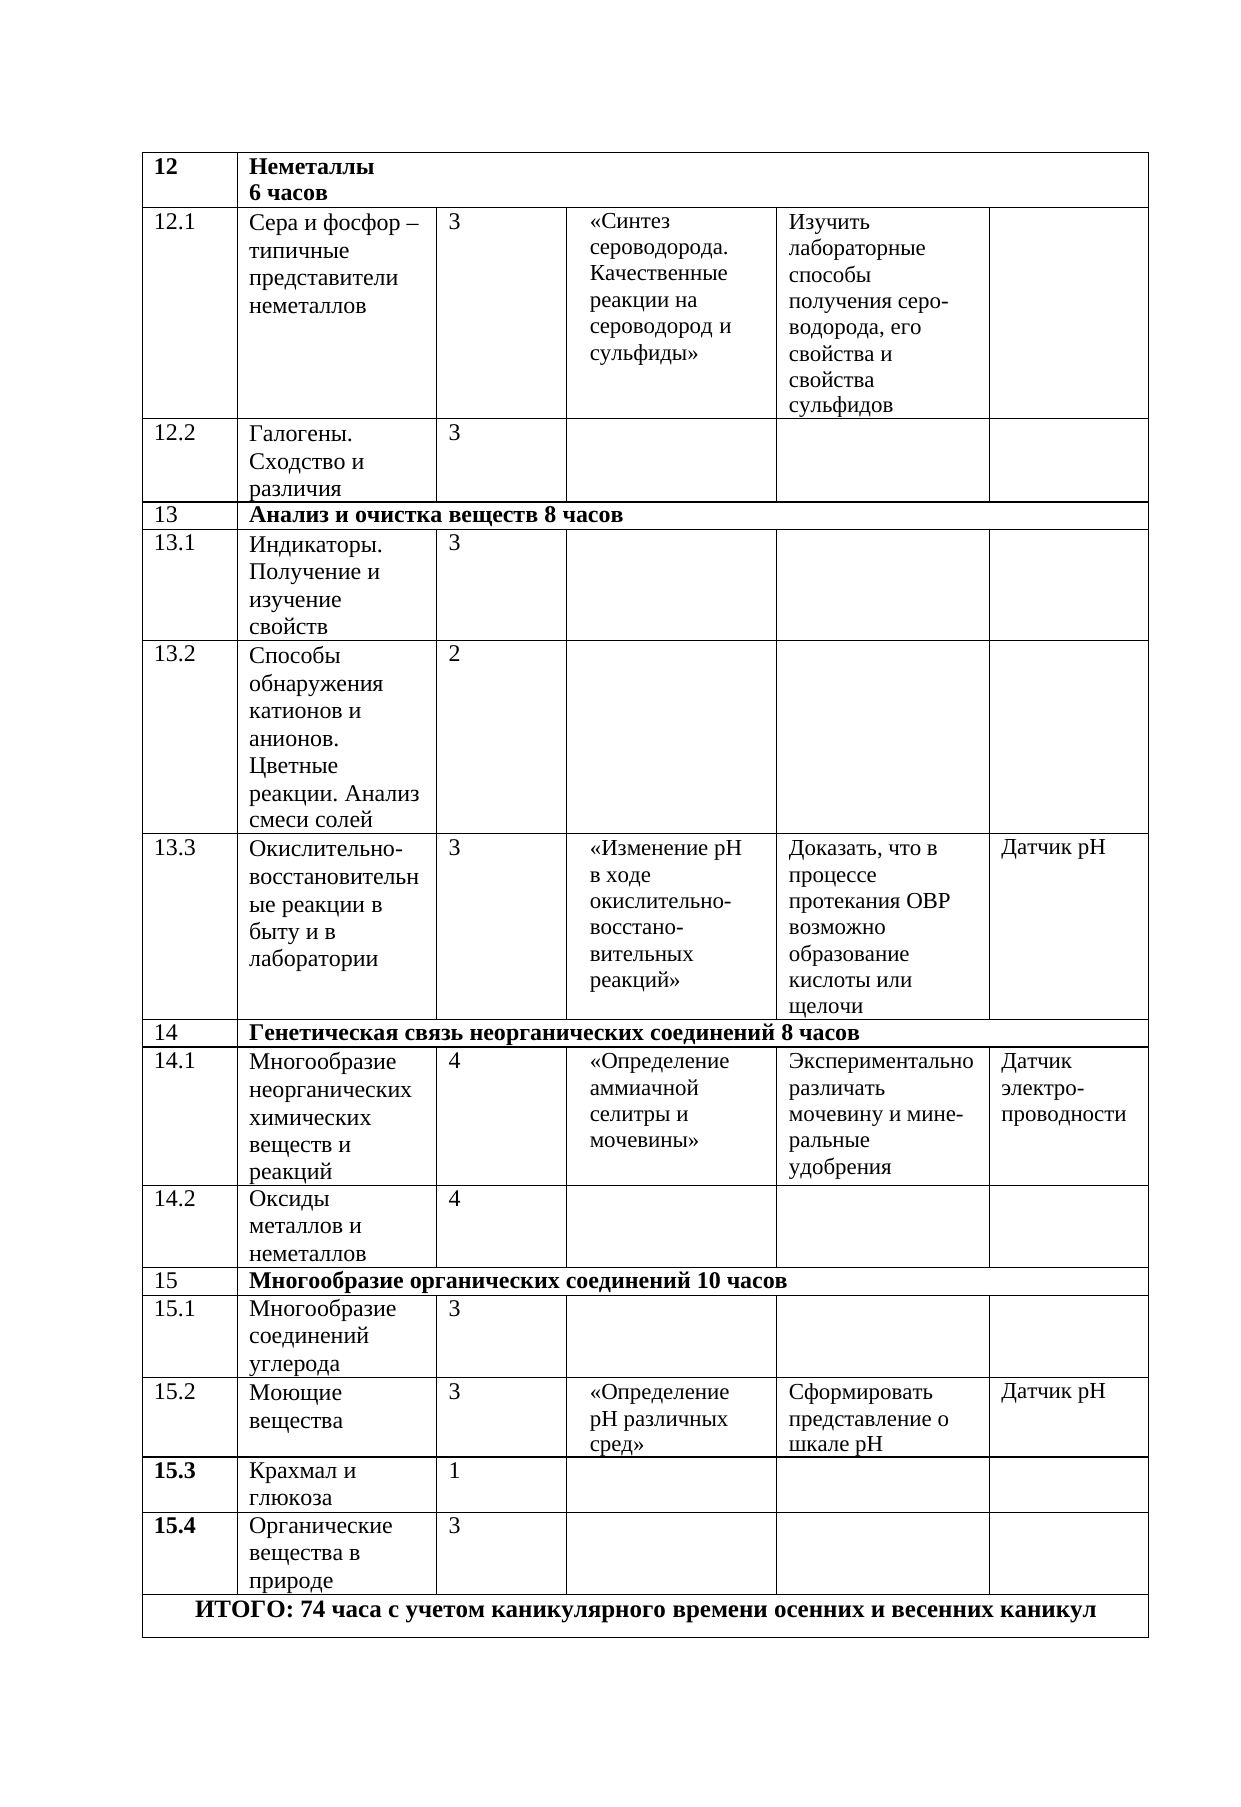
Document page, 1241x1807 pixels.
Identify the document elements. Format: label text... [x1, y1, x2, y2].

table_cell 3 [437, 419, 566, 501]
table_cell Органические вещества в природе [238, 1513, 436, 1594]
table_cell Индикаторы. Получение и изучение свойств [238, 530, 436, 640]
table_cell Окислительно- восстановительн ые реакции в быту и в лаборатории [238, 834, 436, 1019]
table_cell Анализ и очистка веществ 8 часов [238, 503, 1148, 529]
table_cell [777, 1513, 989, 1594]
table_cell Галогены. Сходство и различия [238, 419, 436, 501]
table_cell Многообразие неорганических химических веществ и реакций [238, 1048, 436, 1184]
table_cell Способы обнаружения катионов и анионов. Цветные реакции. Анализ смеси солей [238, 641, 436, 833]
table_cell [567, 1296, 776, 1377]
table_cell 3 [437, 530, 566, 640]
table_cell 13 [143, 503, 237, 529]
table_cell [990, 1186, 1148, 1267]
table_cell 2 [437, 641, 566, 833]
table_cell 1 [437, 1458, 566, 1512]
table_cell [777, 1458, 989, 1512]
table_cell 12.1 [143, 208, 237, 418]
table_cell 3 [437, 834, 566, 1019]
table_cell Крахмал и глюкоза [238, 1458, 436, 1512]
table_cell [990, 1458, 1148, 1512]
table_cell Датчик рН [990, 1378, 1148, 1456]
table_cell «Синтез сероводорода. Качественные реакции на сероводород и сульфиды» [567, 208, 776, 418]
table_cell [990, 208, 1148, 418]
table_cell Датчик рН [990, 834, 1148, 1019]
table_cell [990, 530, 1148, 640]
table_cell 4 [437, 1048, 566, 1184]
table_cell [567, 530, 776, 640]
table_cell [990, 1296, 1148, 1377]
table_cell [567, 1186, 776, 1267]
table_cell «Изменение рН в ходе окислительно- восстано- вительных реакций» [567, 834, 776, 1019]
table_header Неметаллы 6 часов [238, 153, 1148, 207]
table_cell 13.2 [143, 641, 237, 833]
table_cell 13.1 [143, 530, 237, 640]
table_cell [990, 641, 1148, 833]
table_cell 3 [437, 1513, 566, 1594]
table_cell [777, 419, 989, 501]
table_cell Многообразие соединений углерода [238, 1296, 436, 1377]
table_cell 4 [437, 1186, 566, 1267]
table_cell 15.4 [143, 1513, 237, 1594]
table_cell [567, 419, 776, 501]
table_cell 15.3 [143, 1458, 237, 1512]
table_cell [567, 1458, 776, 1512]
table_cell [777, 1186, 989, 1267]
table_cell ИТОГО: 74 часа с учетом каникулярного времени осенних и весенних каникул [143, 1595, 1148, 1637]
table_cell [990, 419, 1148, 501]
table_cell Экспериментально различать мочевину и мине- ральные удобрения [777, 1048, 989, 1184]
table_cell [990, 1513, 1148, 1594]
table_cell 12.2 [143, 419, 237, 501]
table_cell Моющие вещества [238, 1378, 436, 1456]
table_cell [567, 1513, 776, 1594]
table_cell [777, 641, 989, 833]
table_cell 15.2 [143, 1378, 237, 1456]
table_cell 3 [437, 1296, 566, 1377]
table_header 12 [143, 153, 237, 207]
table_cell 3 [437, 1378, 566, 1456]
table_cell Сформировать представление о шкале рН [777, 1378, 989, 1456]
table_cell Изучить лабораторные способы получения серо- водорода, его свойства и свойства сульфидов [777, 208, 989, 418]
table_cell Датчик электро- проводности [990, 1048, 1148, 1184]
table_cell 14.1 [143, 1048, 237, 1184]
table_cell [567, 641, 776, 833]
table_cell «Определение аммиачной селитры и мочевины» [567, 1048, 776, 1184]
table_cell Оксиды металлов и неметаллов [238, 1186, 436, 1267]
table_cell 14.2 [143, 1186, 237, 1267]
table_cell 15 [143, 1268, 237, 1294]
table_cell [777, 530, 989, 640]
table_cell [777, 1296, 989, 1377]
table_cell 3 [437, 208, 566, 418]
table_cell 15.1 [143, 1296, 237, 1377]
table_cell Многообразие органических соединений 10 часов [238, 1268, 1148, 1294]
table_cell Генетическая связь неорганических соединений 8 часов [238, 1020, 1148, 1046]
table_cell Сера и фосфор – типичные представители неметаллов [238, 208, 436, 418]
table_cell 14 [143, 1020, 237, 1046]
table_cell 13.3 [143, 834, 237, 1019]
table_cell «Определение рН различных сред» [567, 1378, 776, 1456]
table_cell Доказать, что в процессе протекания ОВР возможно образование кислоты или щелочи [777, 834, 989, 1019]
